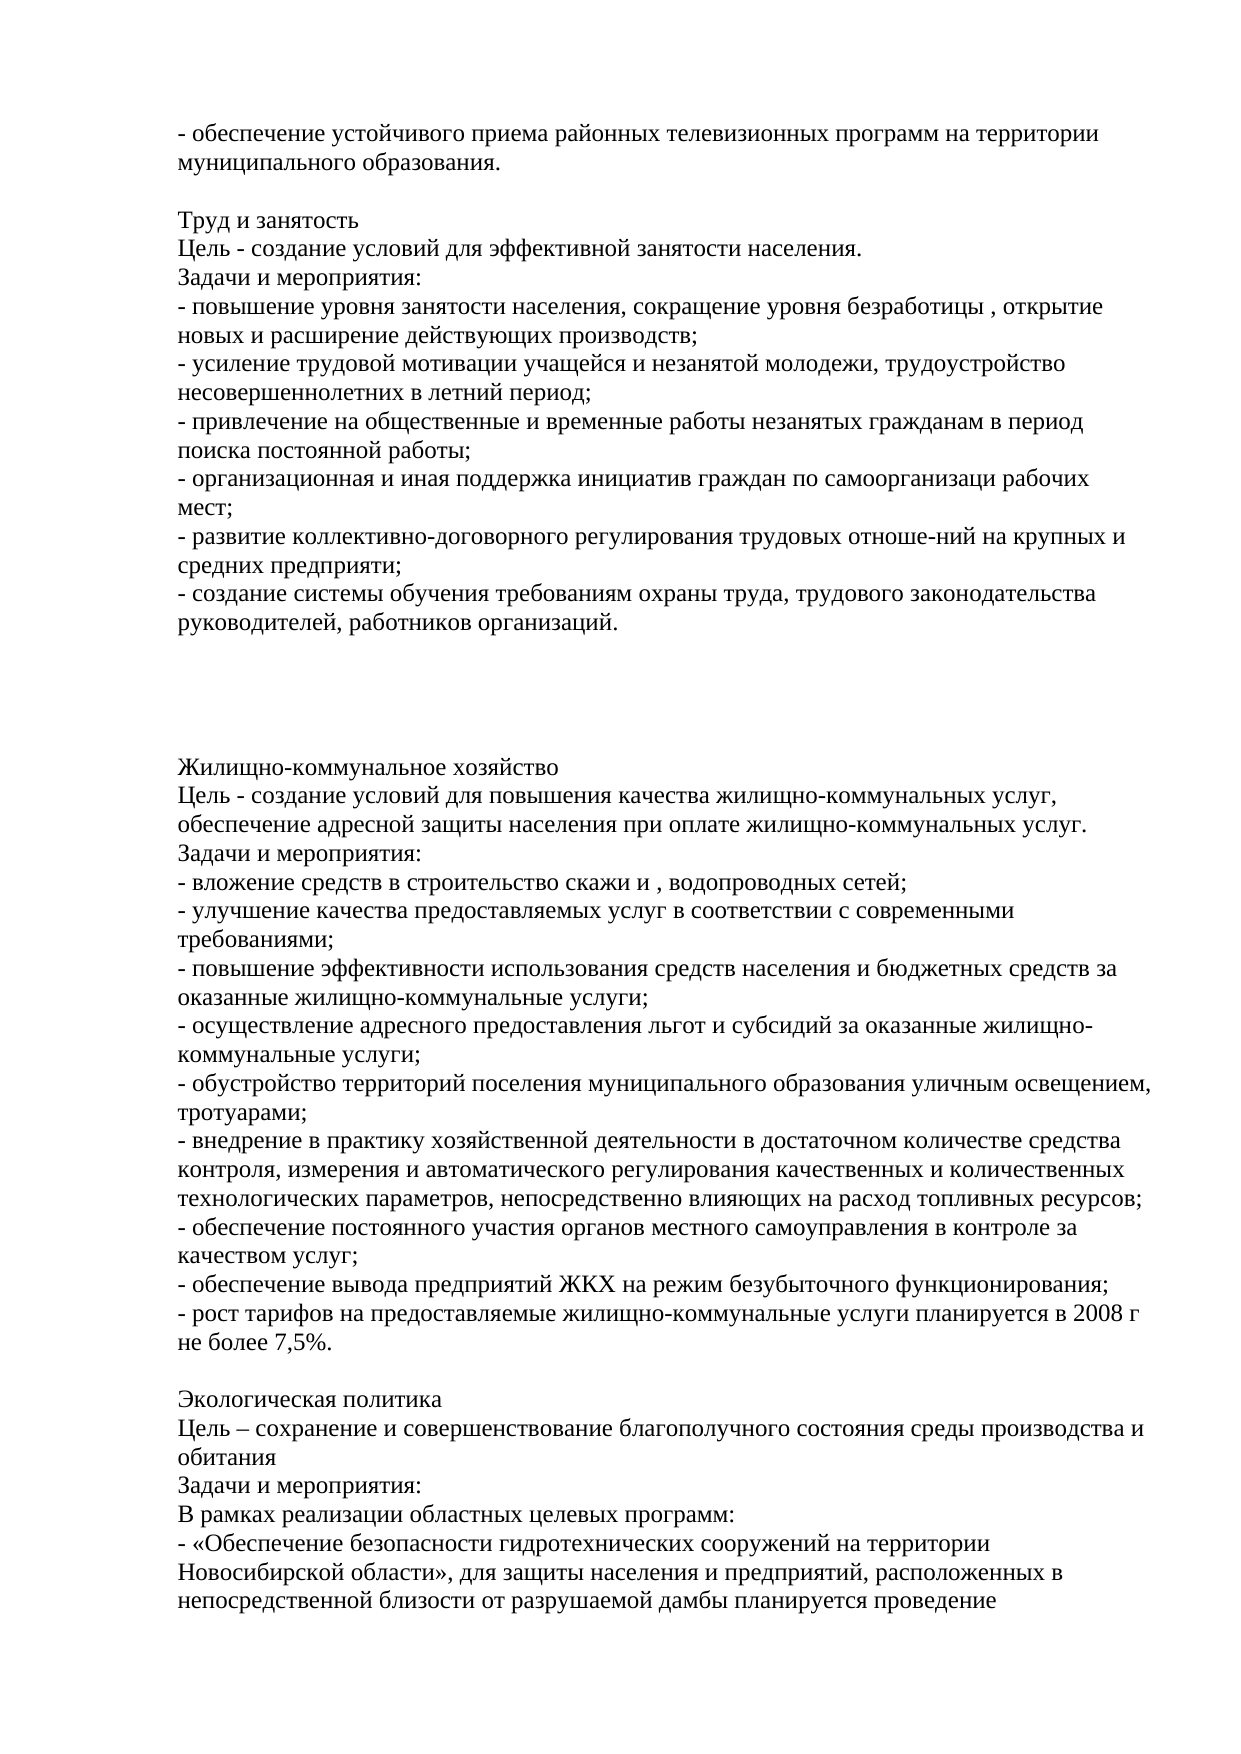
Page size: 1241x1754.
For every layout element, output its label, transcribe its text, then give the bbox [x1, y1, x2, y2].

text Труд и занятость Цель - создание условий для эффективной занятости населения. Задачи и мероприятия: - повышение уровня занятости населения, сокращение уровня безработицы , открытие новых и расширение действующих производств; - усиление трудовой мотивации учащейся и незанятой молодежи, трудоустройство несовершеннолетних в летний период; - привлечение на общественные и временные работы незанятых гражданам в период поиска постоянной работы; - организационная и иная поддержка инициатив граждан по самоорганизаци рабочих мест; - развитие коллективно-договорного регулирования трудовых отноше-ний на крупных и средних предприяти; - создание системы обучения требованиям охраны труда, трудового законодательства руководителей, работников организаций. [177, 205, 1152, 636]
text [177, 118, 1152, 176]
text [177, 723, 1152, 1614]
